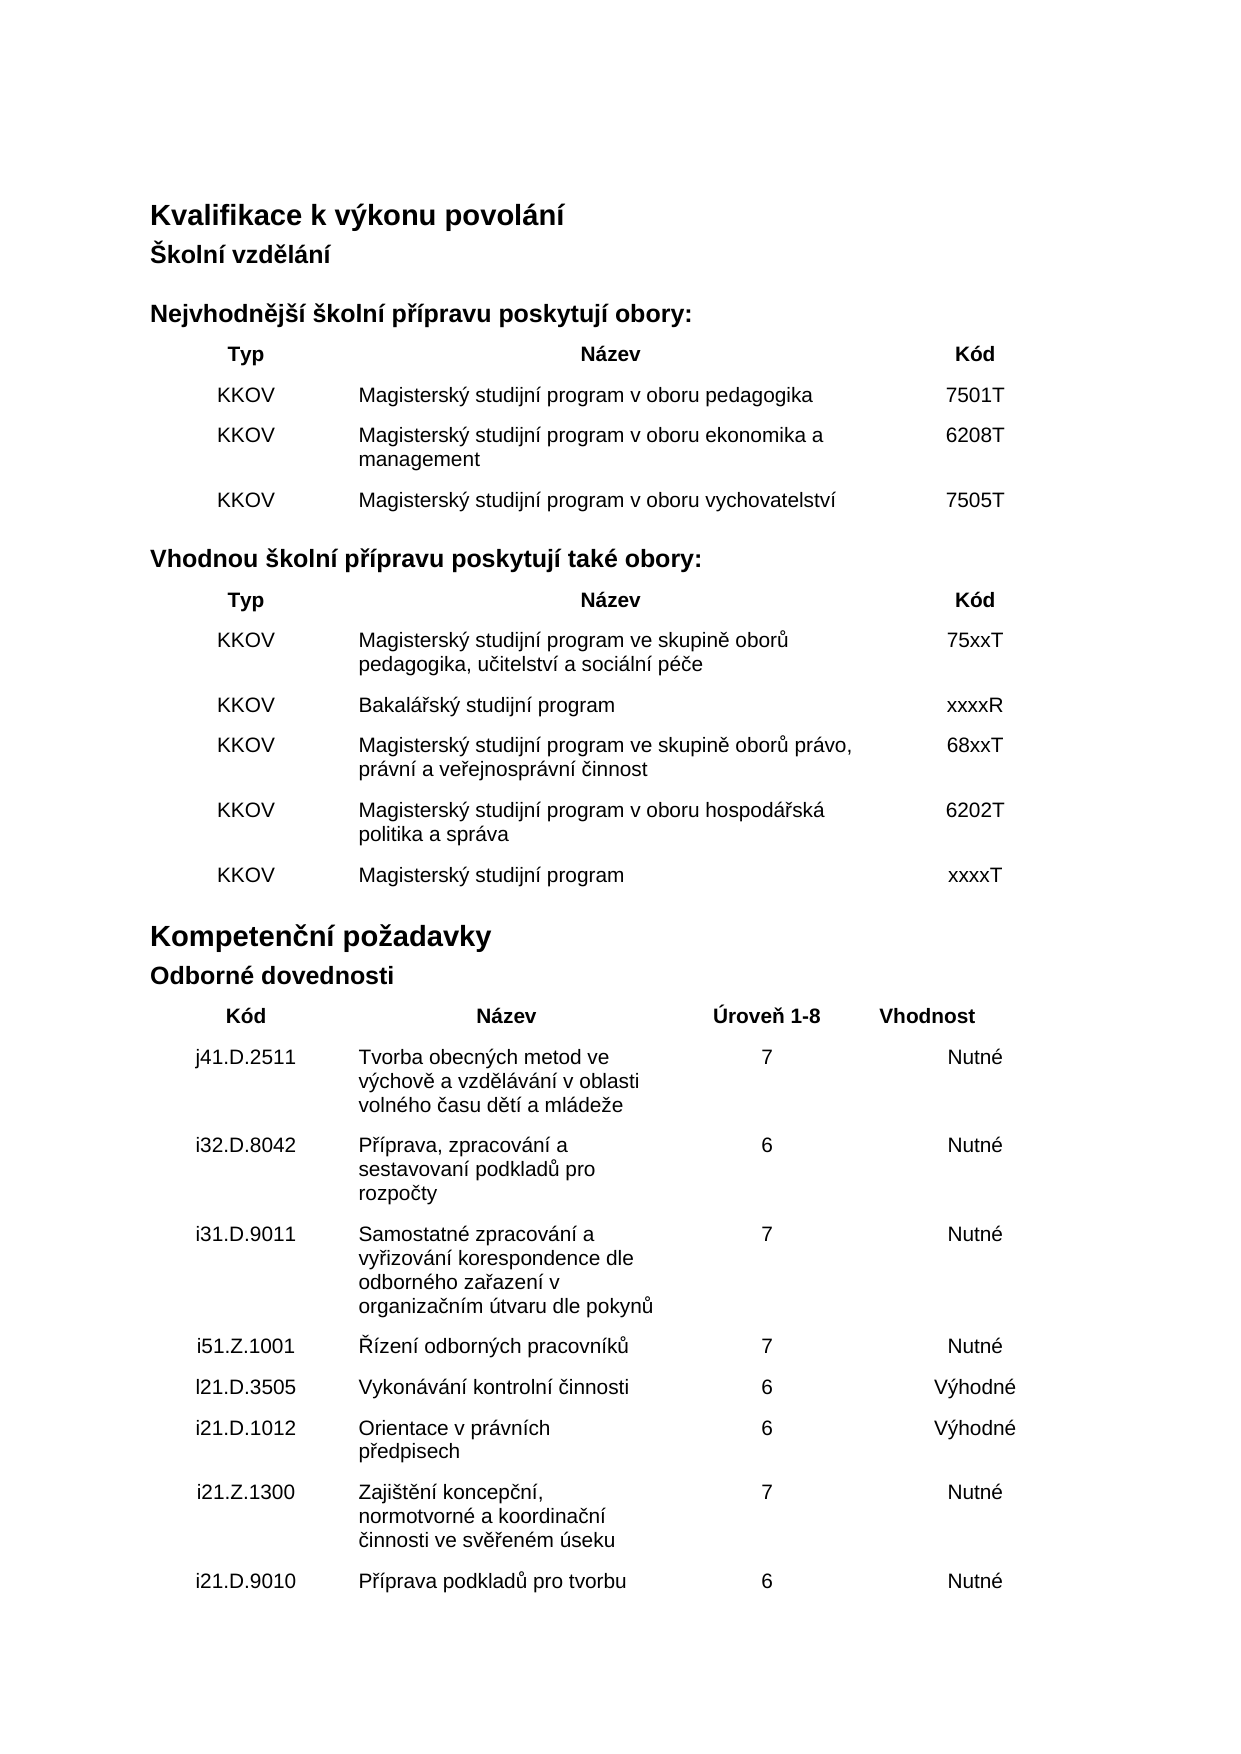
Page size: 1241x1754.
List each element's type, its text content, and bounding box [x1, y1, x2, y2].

table_header Kód [871, 579, 1079, 620]
table_cell i21.Z.1300 [142, 1472, 350, 1560]
table_cell Zajištění koncepční, normotvorné a koordinační činnosti ve svěřeném úseku [350, 1472, 662, 1560]
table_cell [350, 1560, 662, 1601]
table_cell 68xxT [871, 725, 1079, 789]
table_cell Nutné [871, 1560, 1079, 1601]
table_cell xxxxR [871, 684, 1079, 725]
table_cell l21.D.3505 [142, 1366, 350, 1407]
table_cell Magisterský studijní program ve skupině oborů právo, právní a veřejnosprávní činnost [350, 725, 871, 789]
table_header Úroveň 1-8 [663, 996, 871, 1036]
table_header Vhodnost [871, 996, 1079, 1036]
table_cell xxxxT [871, 854, 1079, 895]
table_cell KKOV [142, 415, 350, 479]
table_cell Nutné [871, 1326, 1079, 1366]
subtitle Nejvhodnější školní přípravu poskytují obory: [150, 299, 1090, 327]
table_cell i32.D.8042 [142, 1125, 350, 1213]
table_cell Samostatné zpracování a vyřizování korespondence dle odborného zařazení v organizačním útvaru dle pokynů [350, 1213, 662, 1326]
table_header Kód [871, 334, 1079, 374]
table_cell Tvorba obecných metod ve výchově a vzdělávání v oblasti volného času dětí a mládeže [350, 1036, 662, 1125]
table_cell Bakalářský studijní program [350, 684, 871, 725]
table_cell j41.D.2511 [142, 1036, 350, 1125]
table_header Název [350, 334, 871, 374]
table_cell i21.D.9010 [142, 1560, 350, 1601]
subtitle Kvalifikace k výkonu povolání [150, 198, 1090, 231]
table_cell Magisterský studijní program v oboru vychovatelství [350, 480, 871, 520]
table_cell Výhodné [871, 1407, 1079, 1472]
table_cell Magisterský studijní program ve skupině oborů pedagogika, učitelství a sociální péče [350, 620, 871, 684]
table_cell KKOV [142, 790, 350, 854]
table_cell Výhodné [871, 1366, 1079, 1407]
table_cell Nutné [871, 1036, 1079, 1125]
table_cell i21.D.1012 [142, 1407, 350, 1472]
table_cell 6 [663, 1366, 871, 1407]
table_cell 6208T [871, 415, 1079, 479]
table_header Typ [142, 334, 350, 374]
table_header Kód [142, 996, 350, 1036]
table_cell 6 [663, 1407, 871, 1472]
table_cell Magisterský studijní program [350, 854, 871, 895]
table_cell KKOV [142, 480, 350, 520]
table_cell Nutné [871, 1472, 1079, 1560]
table_cell Magisterský studijní program v oboru ekonomika a management [350, 415, 871, 479]
table_cell i31.D.9011 [142, 1213, 350, 1326]
table_cell Magisterský studijní program v oboru pedagogika [350, 374, 871, 415]
table_cell 6 [663, 1125, 871, 1213]
subtitle Kompetenční požadavky [150, 919, 1090, 952]
table_cell 7 [663, 1036, 871, 1125]
subtitle Školní vzdělání [150, 240, 1090, 268]
table_cell Příprava, zpracování a sestavovaní podkladů pro rozpočty [350, 1125, 662, 1213]
subtitle Odborné dovednosti [150, 961, 1090, 989]
table_cell KKOV [142, 684, 350, 725]
table_cell Vykonávání kontrolní činnosti [350, 1366, 662, 1407]
table_cell Magisterský studijní program v oboru hospodářská politika a správa [350, 790, 871, 854]
table_cell i51.Z.1001 [142, 1326, 350, 1366]
table_cell 7501T [871, 374, 1079, 415]
table_cell 6 [663, 1560, 871, 1601]
table_cell Nutné [871, 1125, 1079, 1213]
table_cell 7505T [871, 480, 1079, 520]
table_cell 7 [663, 1213, 871, 1326]
table_cell KKOV [142, 374, 350, 415]
table_header Typ [142, 579, 350, 620]
table_cell KKOV [142, 620, 350, 684]
table_cell 7 [663, 1326, 871, 1366]
table_cell 75xxT [871, 620, 1079, 684]
table_cell KKOV [142, 854, 350, 895]
table_cell 6202T [871, 790, 1079, 854]
table_header Název [350, 996, 662, 1036]
table_header Název [350, 579, 871, 620]
table_cell KKOV [142, 725, 350, 789]
table_cell Nutné [871, 1213, 1079, 1326]
table_cell Řízení odborných pracovníků [350, 1326, 662, 1366]
table_cell Orientace v právních předpisech [350, 1407, 662, 1472]
subtitle Vhodnou školní přípravu poskytují také obory: [150, 544, 1090, 573]
table_cell 7 [663, 1472, 871, 1560]
